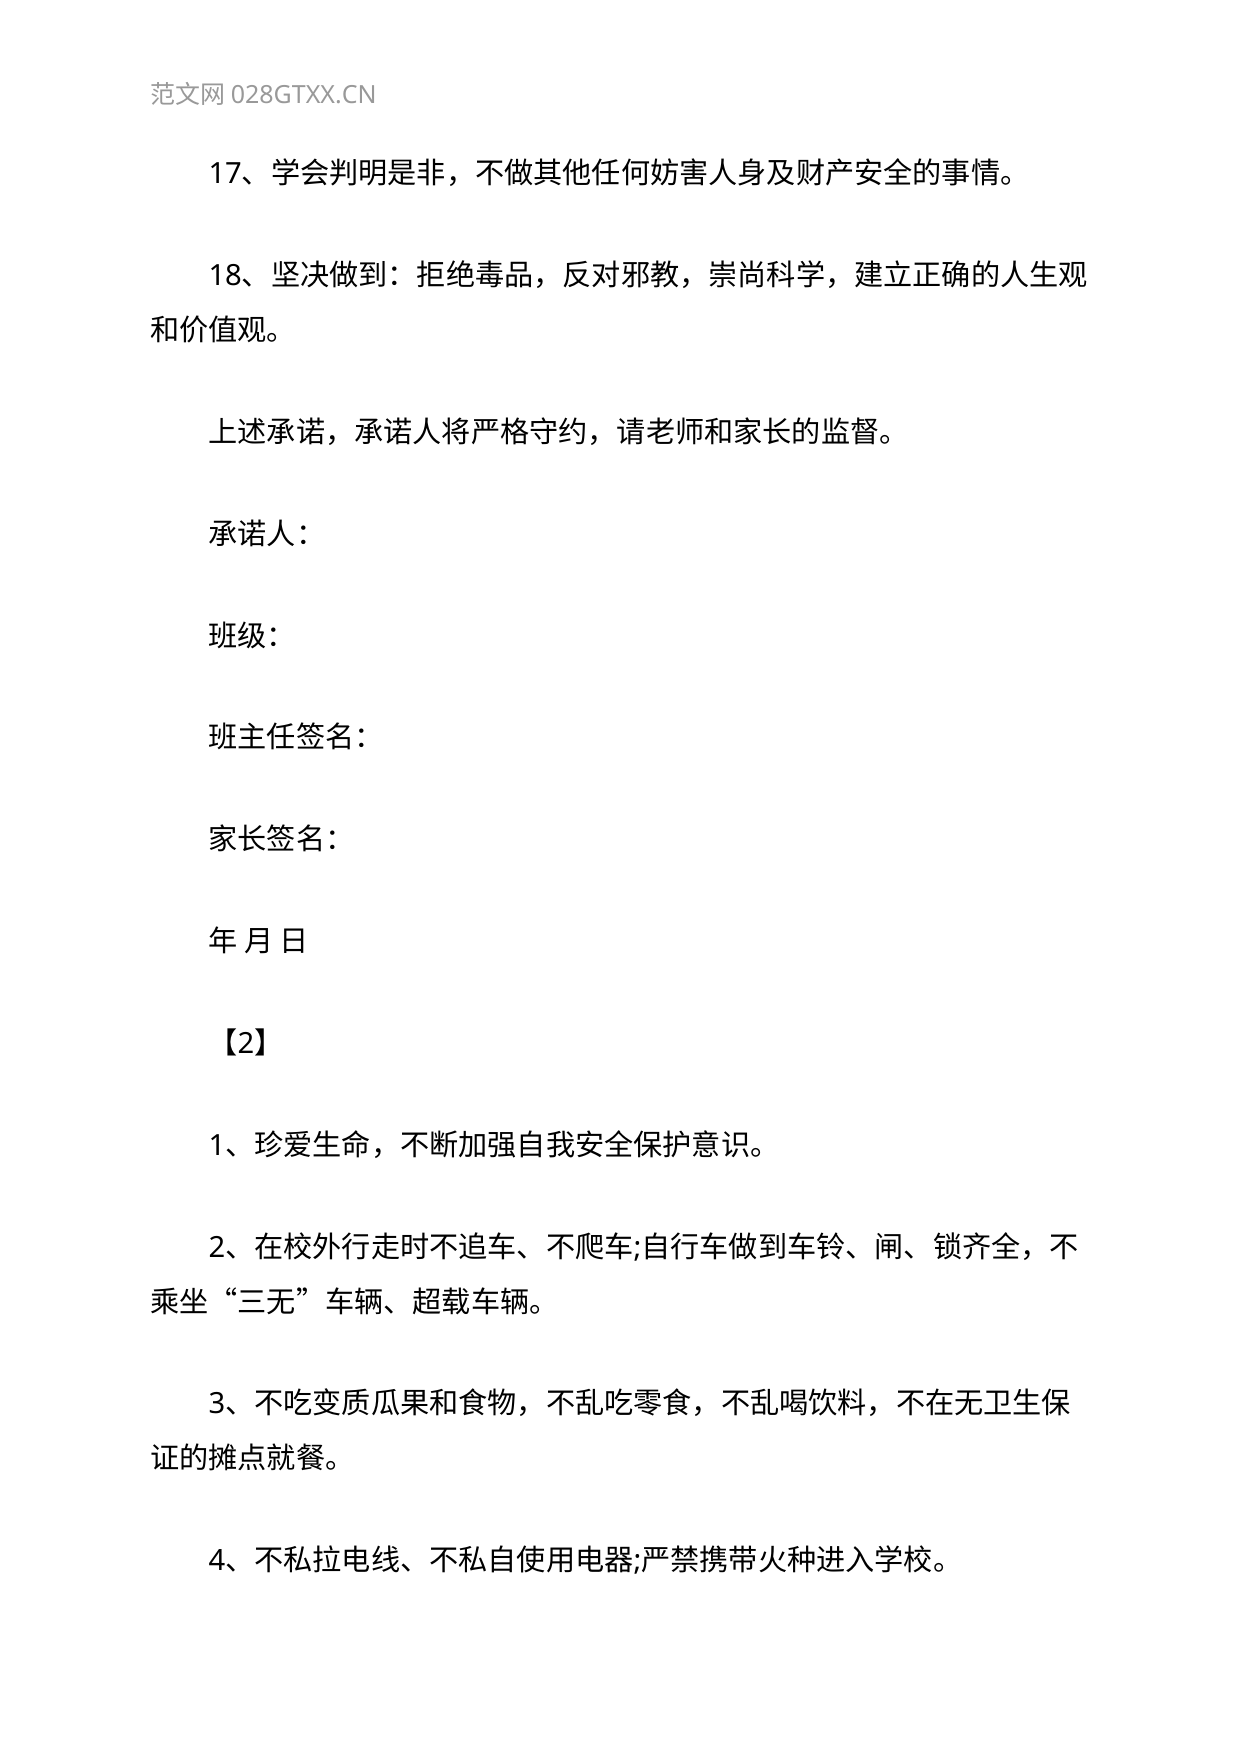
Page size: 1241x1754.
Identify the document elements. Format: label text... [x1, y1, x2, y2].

text 班主任签名： [150, 714, 1090, 756]
text 4、不私拉电线、不私自使用电器;严禁携带火种进入学校。 [150, 1537, 1090, 1579]
text 【2】 [150, 1019, 1090, 1062]
text 年 月 日 [150, 918, 1090, 960]
text 17、学会判明是非，不做其他任何妨害人身及财产安全的事情。 [150, 150, 1090, 192]
text 18、坚决做到：拒绝毒品，反对邪教，崇尚科学，建立正确的人生观和价值观。 [150, 252, 1090, 349]
text 上述承诺，承诺人将严格守约，请老师和家长的监督。 [150, 409, 1090, 451]
text 1、珍爱生命，不断加强自我安全保护意识。 [150, 1121, 1090, 1164]
text 3、不吃变质瓜果和食物，不乱吃零食，不乱喝饮料，不在无卫生保证的摊点就餐。 [150, 1380, 1090, 1477]
text 家长签名： [150, 816, 1090, 858]
text 承诺人： [150, 511, 1090, 553]
text 2、在校外行走时不追车、不爬车;自行车做到车铃、闸、锁齐全，不乘坐“三无”车辆、超载车辆。 [150, 1223, 1090, 1321]
text 班级： [150, 612, 1090, 654]
